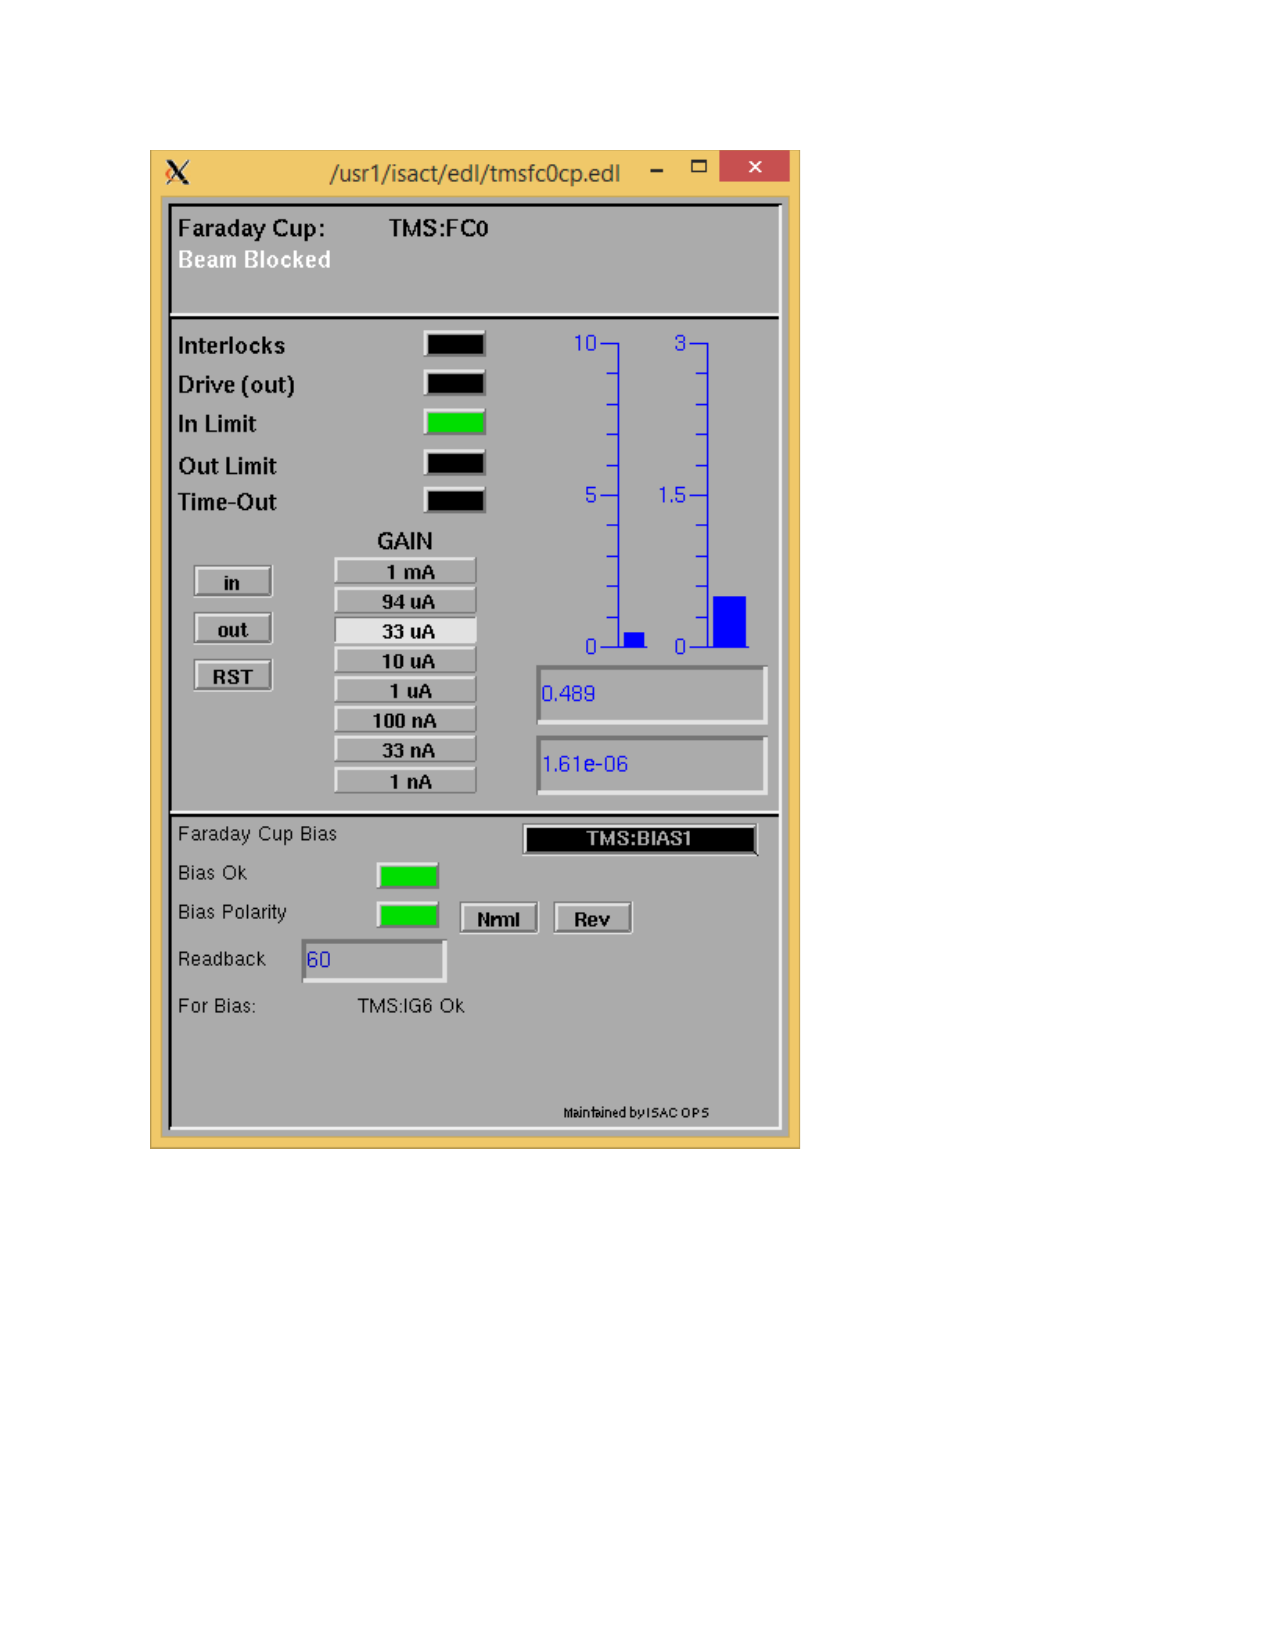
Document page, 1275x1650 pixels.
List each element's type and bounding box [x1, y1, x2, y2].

picture [150, 150, 800, 1149]
